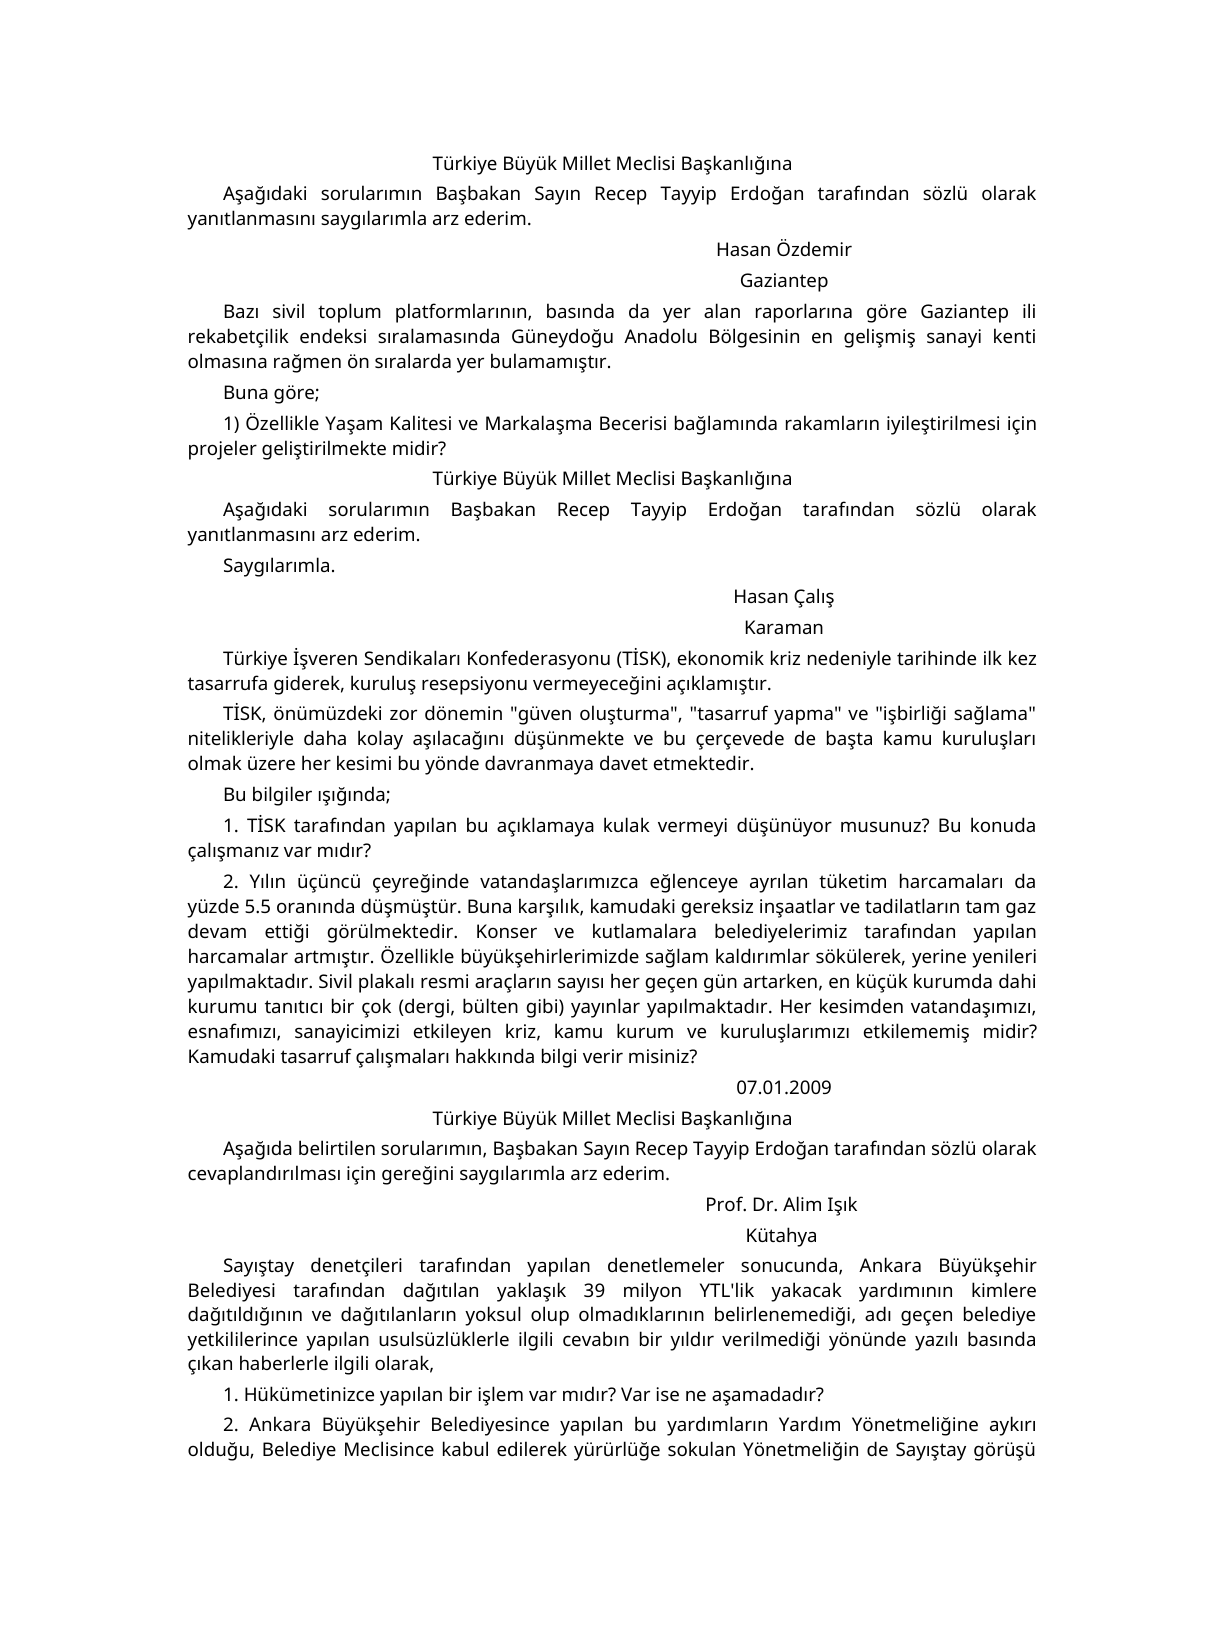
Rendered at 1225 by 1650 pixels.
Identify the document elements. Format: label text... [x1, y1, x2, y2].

text Hasan Çalış [187, 583, 1037, 608]
text 1) Özellikle Yaşam Kalitesi ve Markalaşma Becerisi bağlamında rakamların iyileştirilmesi için projeler geliştirilmekte midir? [187, 410, 1037, 460]
text Aşağıda belirtilen sorularımın, Başbakan Sayın Recep Tayyip Erdoğan tarafından sözlü olarak cevaplandırılması için gereğini saygılarımla arz ederim. [187, 1136, 1037, 1186]
text Aşağıdaki sorularımın Başbakan Recep Tayyip Erdoğan tarafından sözlü olarak yanıtlanmasını arz ederim. [187, 497, 1037, 547]
text Saygılarımla. [187, 552, 1037, 577]
text Hasan Özdemir [187, 237, 1037, 262]
text Türkiye Büyük Millet Meclisi Başkanlığına [187, 150, 1037, 175]
text Türkiye Büyük Millet Meclisi Başkanlığına [187, 1105, 1037, 1130]
text Kütahya [187, 1222, 1037, 1247]
text 2. Yılın üçüncü çeyreğinde vatandaşlarımızca eğlenceye ayrılan tüketim harcamaları da yüzde 5.5 oranında düşmüştür. Buna karşılık, kamudaki gereksiz inşaatlar ve tadilatların tam gaz devam ettiği görülmektedir. Konser ve kutlamalara belediyelerimiz tarafından yapılan harcamalar artmıştır. Özellikle büyükşehirlerimizde sağlam kaldırımlar sökülerek, yerine yenileri yapılmaktadır. Sivil plakalı resmi araçların sayısı her geçen gün artarken, en küçük kurumda dahi kurumu tanıtıcı bir çok (dergi, bülten gibi) yayınlar yapılmaktadır. Her kesimden vatandaşımızı, esnafımızı, sanayicimizi etkileyen kriz, kamu kurum ve kuruluşlarımızı etkilememiş midir? Kamudaki tasarruf çalışmaları hakkında bilgi verir misiniz? [187, 868, 1037, 1068]
text Bazı sivil toplum platformlarının, basında da yer alan raporlarına göre Gaziantep ili rekabetçilik endeksi sıralamasında Güneydoğu Anadolu Bölgesinin en gelişmiş sanayi kenti olmasına rağmen ön sıralarda yer bulamamıştır. [187, 298, 1037, 373]
text Prof. Dr. Alim Işık [187, 1192, 1037, 1217]
text 1. TİSK tarafından yapılan bu açıklamaya kulak vermeyi düşünüyor musunuz? Bu konuda çalışmanız var mıdır? [187, 812, 1037, 862]
text 07.01.2009 [187, 1074, 1037, 1099]
text Bu bilgiler ışığında; [187, 782, 1037, 807]
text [187, 1412, 1037, 1461]
text Türkiye İşveren Sendikaları Konfederasyonu (TİSK), ekonomik kriz nedeniyle tarihinde ilk kez tasarrufa giderek, kuruluş resepsiyonu vermeyeceğini açıklamıştır. [187, 645, 1037, 695]
text Sayıştay denetçileri tarafından yapılan denetlemeler sonucunda, Ankara Büyükşehir Belediyesi tarafından dağıtılan yaklaşık 39 milyon YTL'lik yakacak yardımının kimlere dağıtıldığının ve dağıtılanların yoksul olup olmadıklarının belirlenemediği, adı geçen belediye yetkililerince yapılan usulsüzlüklerle ilgili cevabın bir yıldır verilmediği yönünde yazılı basında çıkan haberlerle ilgili olarak, [187, 1253, 1037, 1376]
text Gaziantep [187, 267, 1037, 292]
text 1. Hükümetinizce yapılan bir işlem var mıdır? Var ise ne aşamadadır? [187, 1382, 1037, 1406]
text Aşağıdaki sorularımın Başbakan Sayın Recep Tayyip Erdoğan tarafından sözlü olarak yanıtlanmasını saygılarımla arz ederim. [187, 181, 1037, 231]
text Türkiye Büyük Millet Meclisi Başkanlığına [187, 466, 1037, 491]
text TİSK, önümüzdeki zor dönemin "güven oluşturma", "tasarruf yapma" ve "işbirliği sağlama" nitelikleriyle daha kolay aşılacağını düşünmekte ve bu çerçevede de başta kamu kuruluşları olmak üzere her kesimi bu yönde davranmaya davet etmektedir. [187, 701, 1037, 776]
text Buna göre; [187, 379, 1037, 404]
text Karaman [187, 614, 1037, 639]
